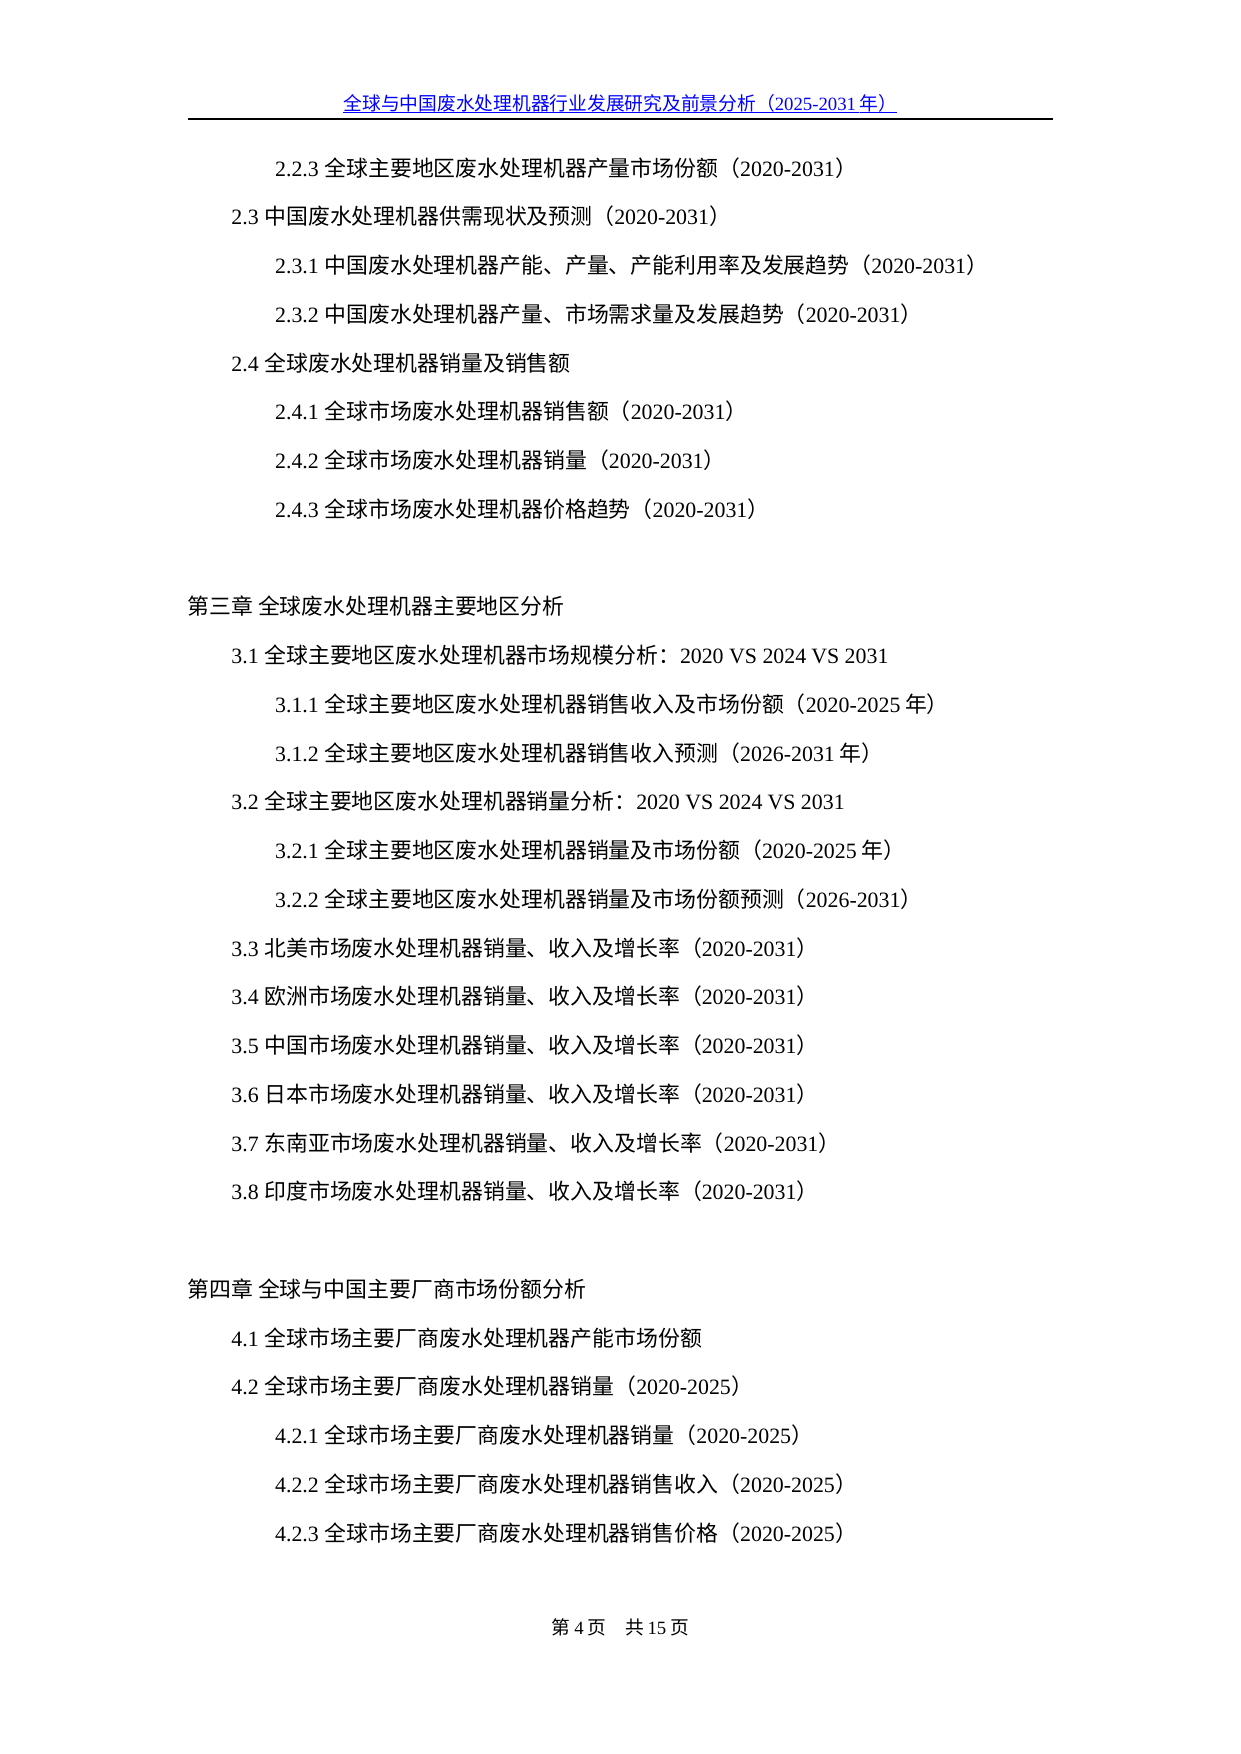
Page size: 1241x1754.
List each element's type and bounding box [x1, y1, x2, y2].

text [187, 150, 1053, 1548]
